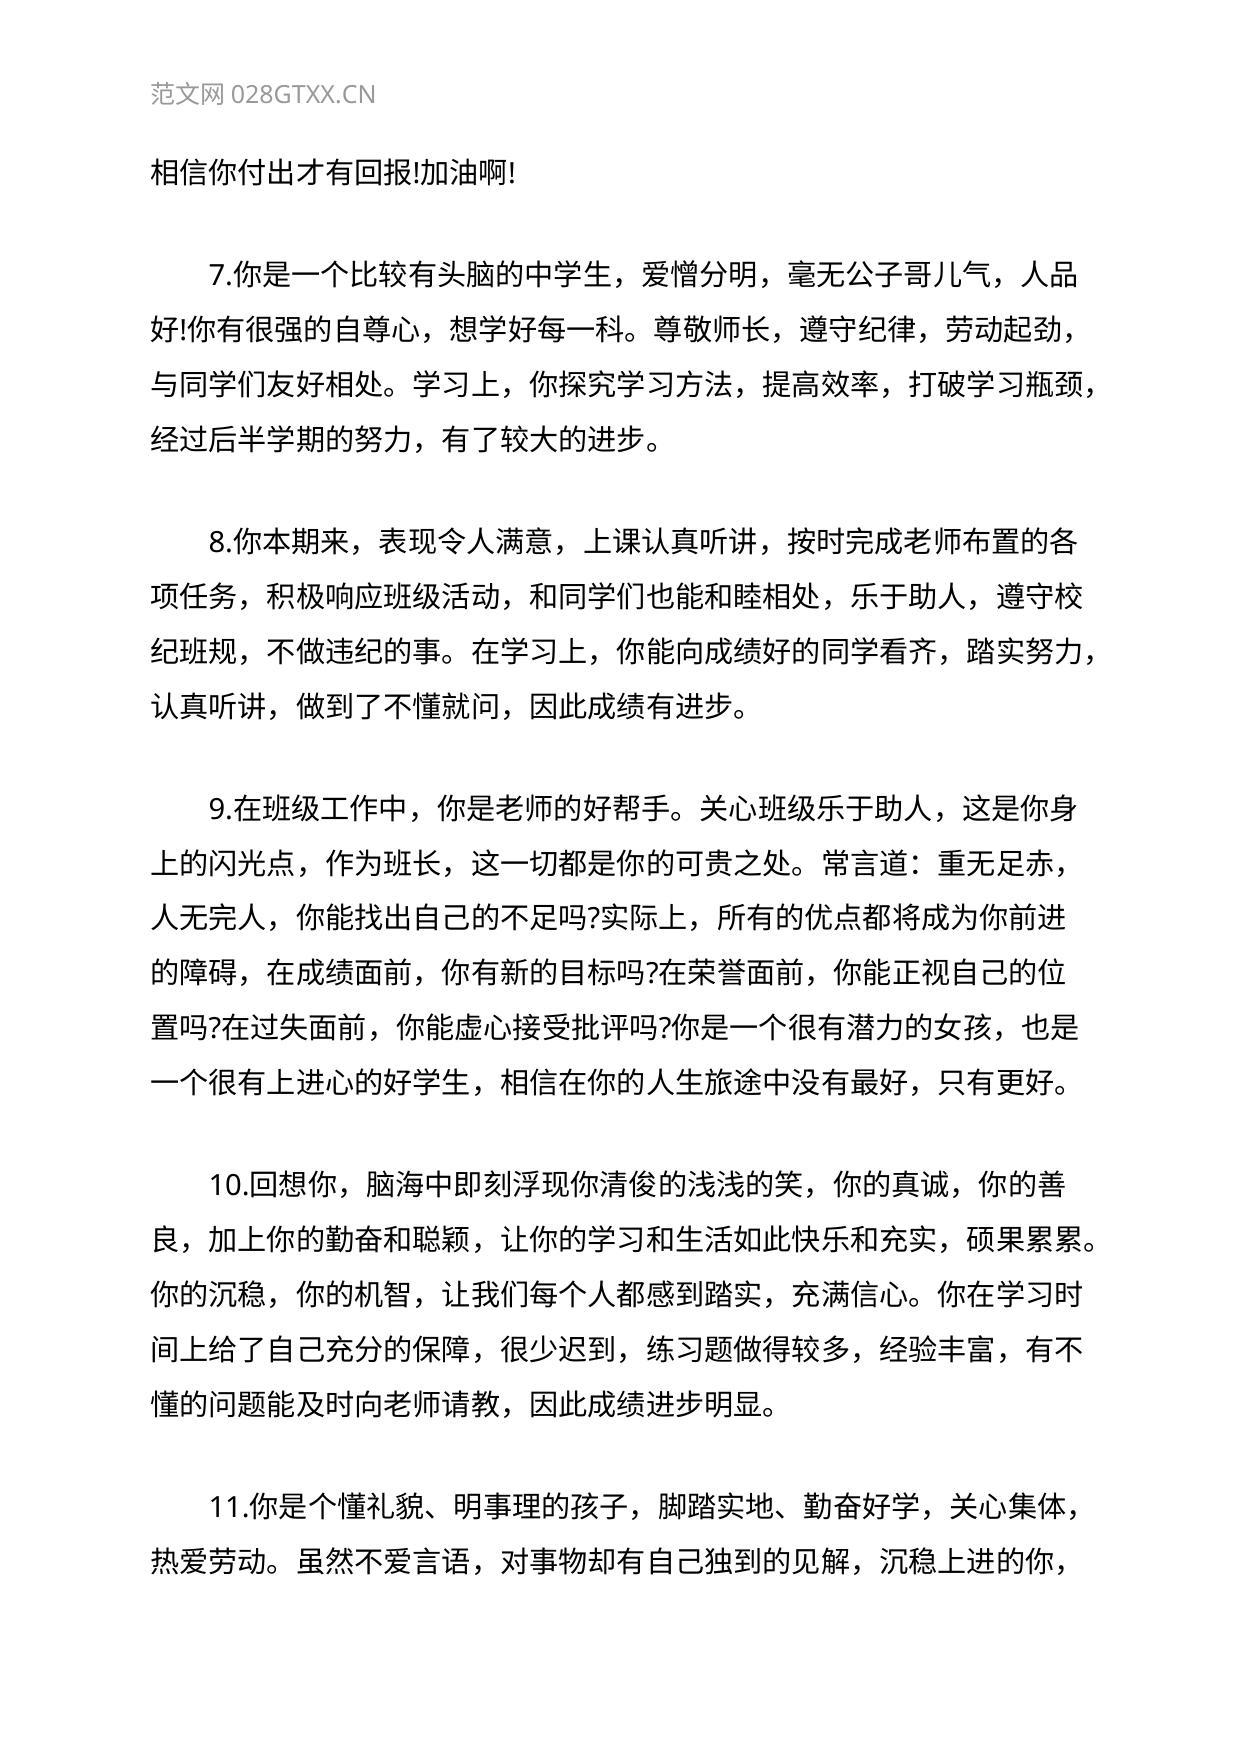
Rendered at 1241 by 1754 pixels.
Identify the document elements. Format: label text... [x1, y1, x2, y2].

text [150, 150, 1090, 192]
text 10.回想你，脑海中即刻浮现你清俊的浅浅的笑，你的真诚，你的善良，加上你的勤奋和聪颖，让你的学习和生活如此快乐和充实，硕果累累。你的沉稳，你的机智，让我们每个人都感到踏实，充满信心。你在学习时间上给了自己充分的保障，很少迟到，练习题做得较多，经验丰富，有不懂的问题能及时向老师请教，因此成绩进步明显。 [150, 1162, 1090, 1424]
text 7.你是一个比较有头脑的中学生，爱憎分明，毫无公子哥儿气，人品好!你有很强的自尊心，想学好每一科。尊敬师长，遵守纪律，劳动起劲，与同学们友好相处。学习上，你探究学习方法，提高效率，打破学习瓶颈，经过后半学期的努力，有了较大的进步。 [150, 252, 1090, 459]
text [150, 1483, 1090, 1581]
text 9.在班级工作中，你是老师的好帮手。关心班级乐于助人，这是你身上的闪光点，作为班长，这一切都是你的可贵之处。常言道：重无足赤，人无完人，你能找出自己的不足吗?实际上，所有的优点都将成为你前进的障碍，在成绩面前，你有新的目标吗?在荣誉面前，你能正视自己的位置吗?在过失面前，你能虚心接受批评吗?你是一个很有潜力的女孩，也是一个很有上进心的好学生，相信在你的人生旅途中没有最好，只有更好。 [150, 785, 1090, 1102]
text 8.你本期来，表现令人满意，上课认真听讲，按时完成老师布置的各项任务，积极响应班级活动，和同学们也能和睦相处，乐于助人，遵守校纪班规，不做违纪的事。在学习上，你能向成绩好的同学看齐，踏实努力，认真听讲，做到了不懂就问，因此成绩有进步。 [150, 519, 1090, 726]
